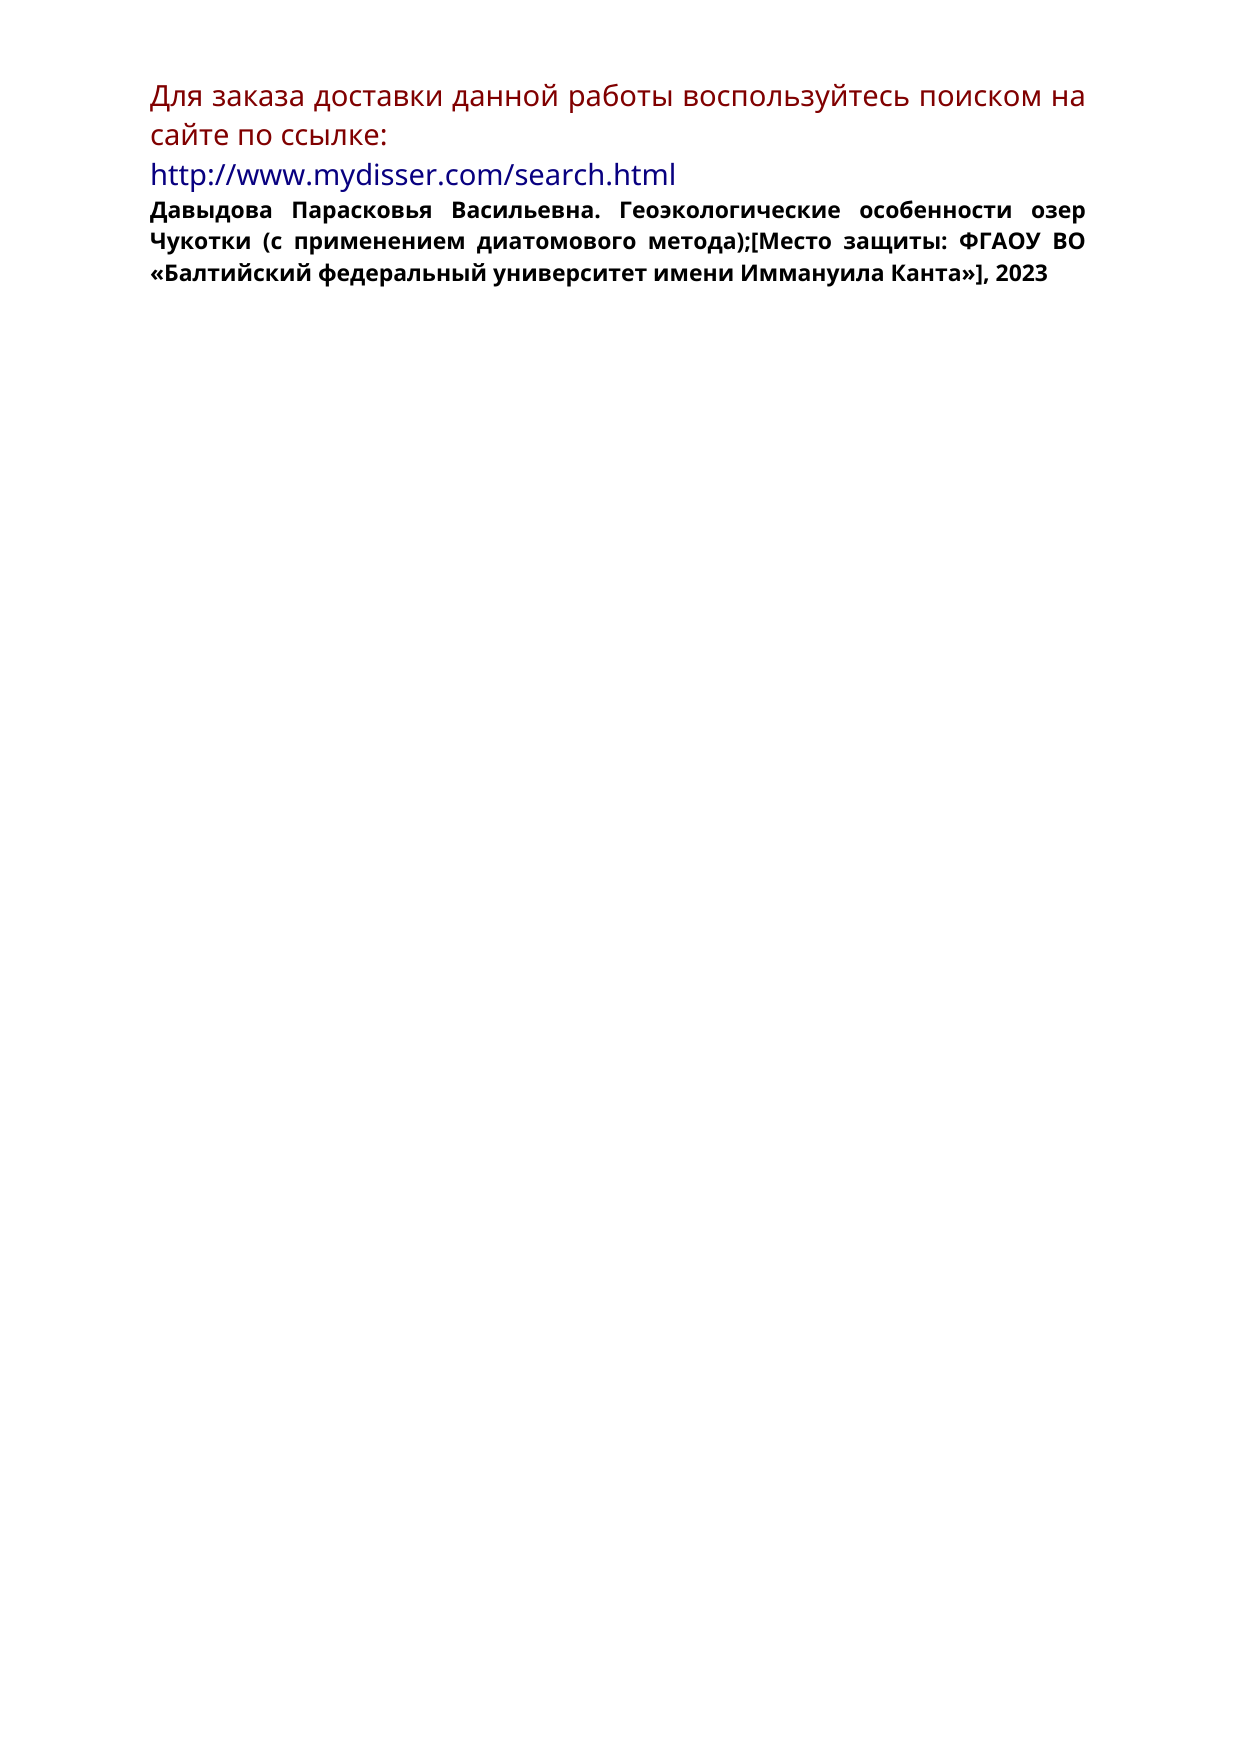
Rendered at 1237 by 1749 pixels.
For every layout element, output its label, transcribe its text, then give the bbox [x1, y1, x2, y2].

text Давыдова Парасковья Васильевна. Геоэкологические особенности озер Чукотки (с применением диатомового метода);[Место защиты: ФГАОУ ВО «Балтийский федеральный университет имени Иммануила Канта»], 2023 [150, 194, 1086, 288]
